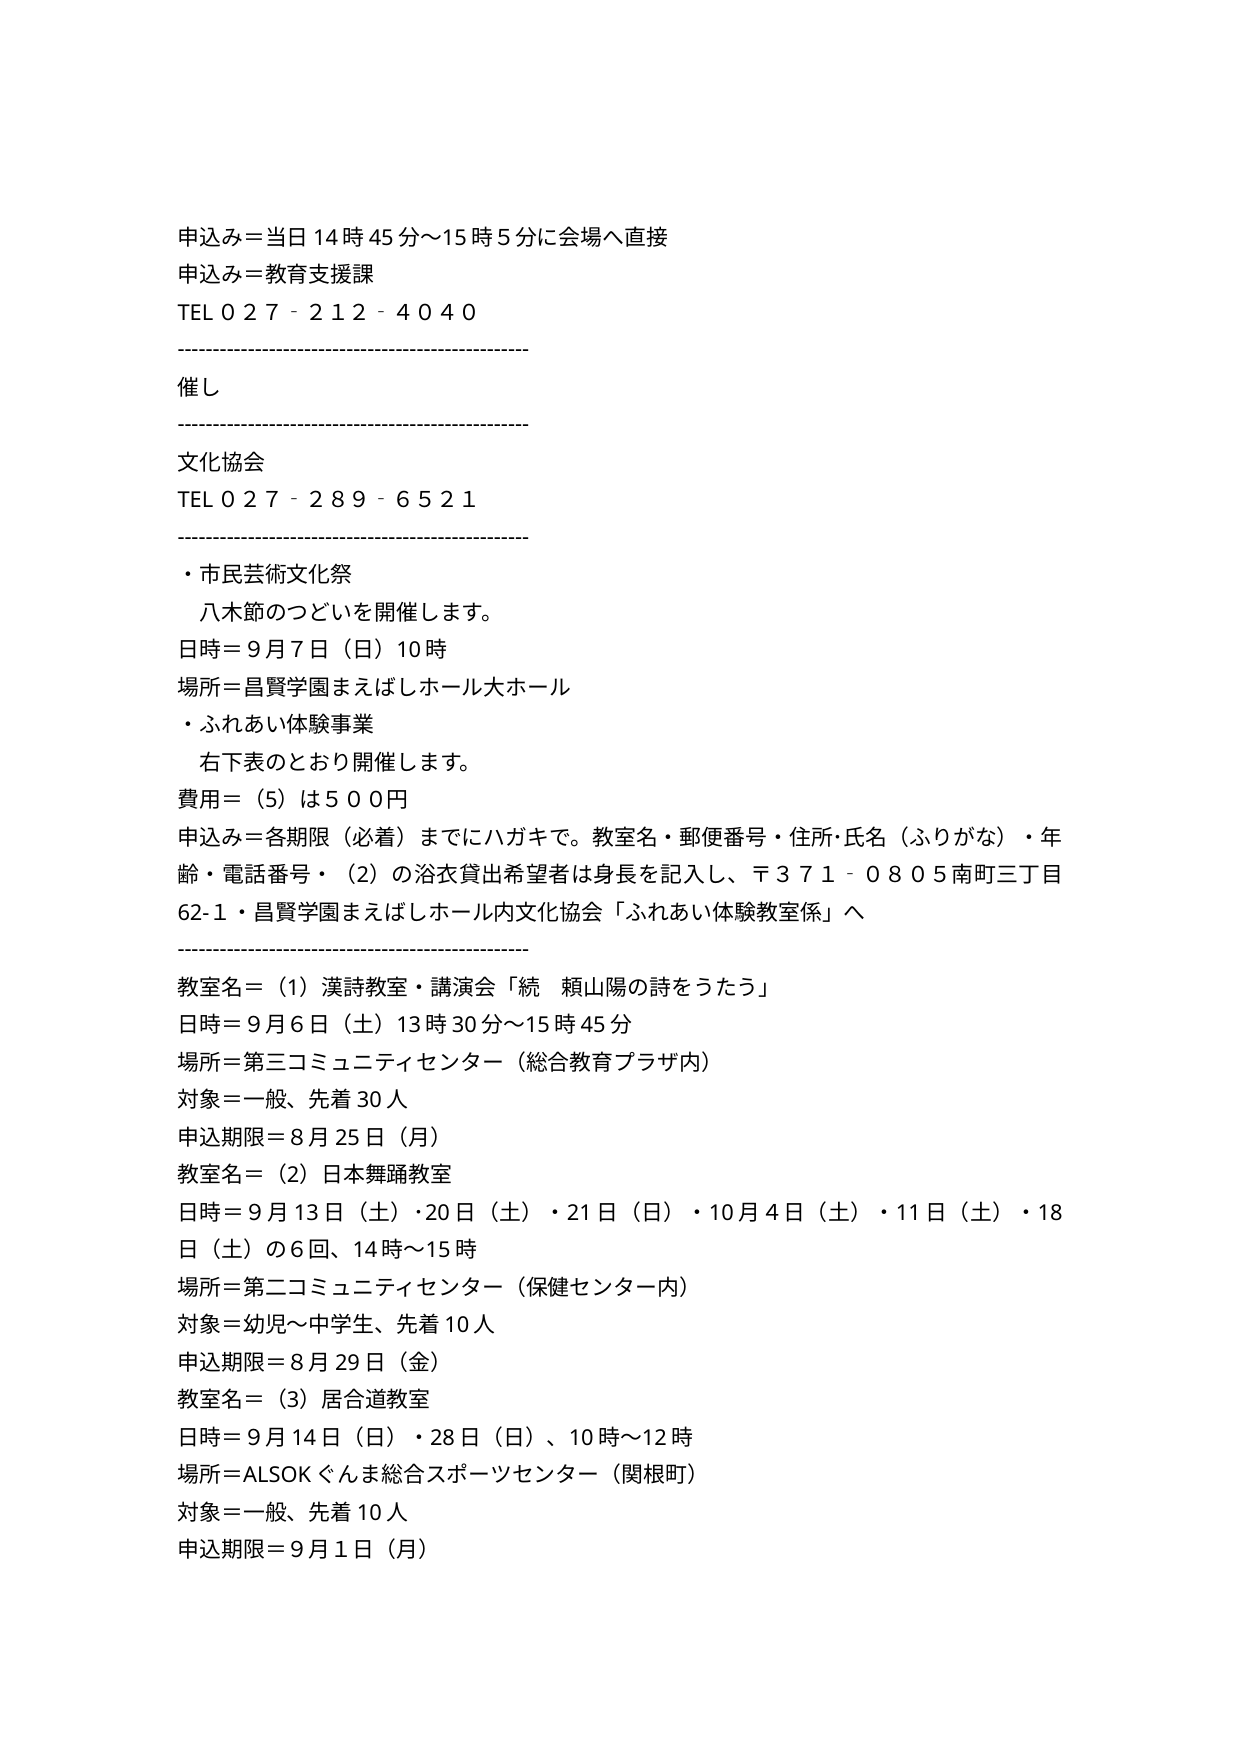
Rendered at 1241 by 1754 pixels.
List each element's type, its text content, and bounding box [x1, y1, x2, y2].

text TEL０２７‐２１２‐４０４０ [177, 292, 1063, 329]
text -------------------------------------------------- [177, 517, 1063, 554]
text 場所＝第二コミュニティセンター（保健センター内） [177, 1267, 1063, 1304]
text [177, 329, 1063, 367]
text 教室名＝（2）日本舞踊教室 [177, 1154, 1063, 1192]
text ・市民芸術文化祭 [177, 554, 1063, 592]
text 場所＝ALSOKぐんま総合スポーツセンター（関根町） [177, 1454, 1063, 1492]
text 申込み＝教育支援課 [177, 254, 1063, 292]
text -------------------------------------------------- [177, 929, 1063, 967]
text 申込期限＝９月１日（月） [177, 1529, 1063, 1567]
text 右下表のとおり開催します。 [177, 742, 1063, 779]
text 八木節のつどいを開催します。 [177, 592, 1063, 629]
text 場所＝昌賢学園まえばしホール大ホール [177, 667, 1063, 704]
text 日時＝９月６日（土）13時30分～15時45分 [177, 1004, 1063, 1042]
text 申込期限＝８月25日（月） [177, 1117, 1063, 1154]
text 日時＝９月14日（日）・28日（日）、10時～12時 [177, 1417, 1063, 1454]
text 対象＝一般、先着10人 [177, 1492, 1063, 1529]
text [177, 404, 1063, 442]
text 申込期限＝８月29日（金） [177, 1342, 1063, 1379]
text 日時＝９月７日（日）10時 [177, 629, 1063, 667]
text 申込み＝当日14時45分～15時５分に会場へ直接 [177, 217, 1063, 254]
text 催し [177, 367, 1063, 404]
text 日時＝９月13日（土）･20日（土）・21日（日）・10月４日（土）・11日（土）・18日（土）の６回、14時～15時 [177, 1192, 1063, 1267]
text 教室名＝（3）居合道教室 [177, 1379, 1063, 1417]
text 場所＝第三コミュニティセンター（総合教育プラザ内） [177, 1042, 1063, 1079]
text 文化協会 [177, 442, 1063, 479]
text 申込み＝各期限（必着）までにハガキで。教室名・郵便番号・住所･氏名（ふりがな）・年齢・電話番号・（2）の浴衣貸出希望者は身長を記入し、〒３７１‐０８０５南町三丁目62‐１・昌賢学園まえばしホール内文化協会「ふれあい体験教室係」へ [177, 817, 1063, 929]
text 費用＝（5）は５００円 [177, 779, 1063, 817]
text 教室名＝（1）漢詩教室・講演会「続 頼山陽の詩をうたう」 [177, 967, 1063, 1004]
text TEL０２７‐２８９‐６５２１ [177, 479, 1063, 517]
text 対象＝幼児～中学生、先着10人 [177, 1304, 1063, 1342]
text ・ふれあい体験事業 [177, 704, 1063, 742]
text 対象＝一般、先着30人 [177, 1079, 1063, 1117]
